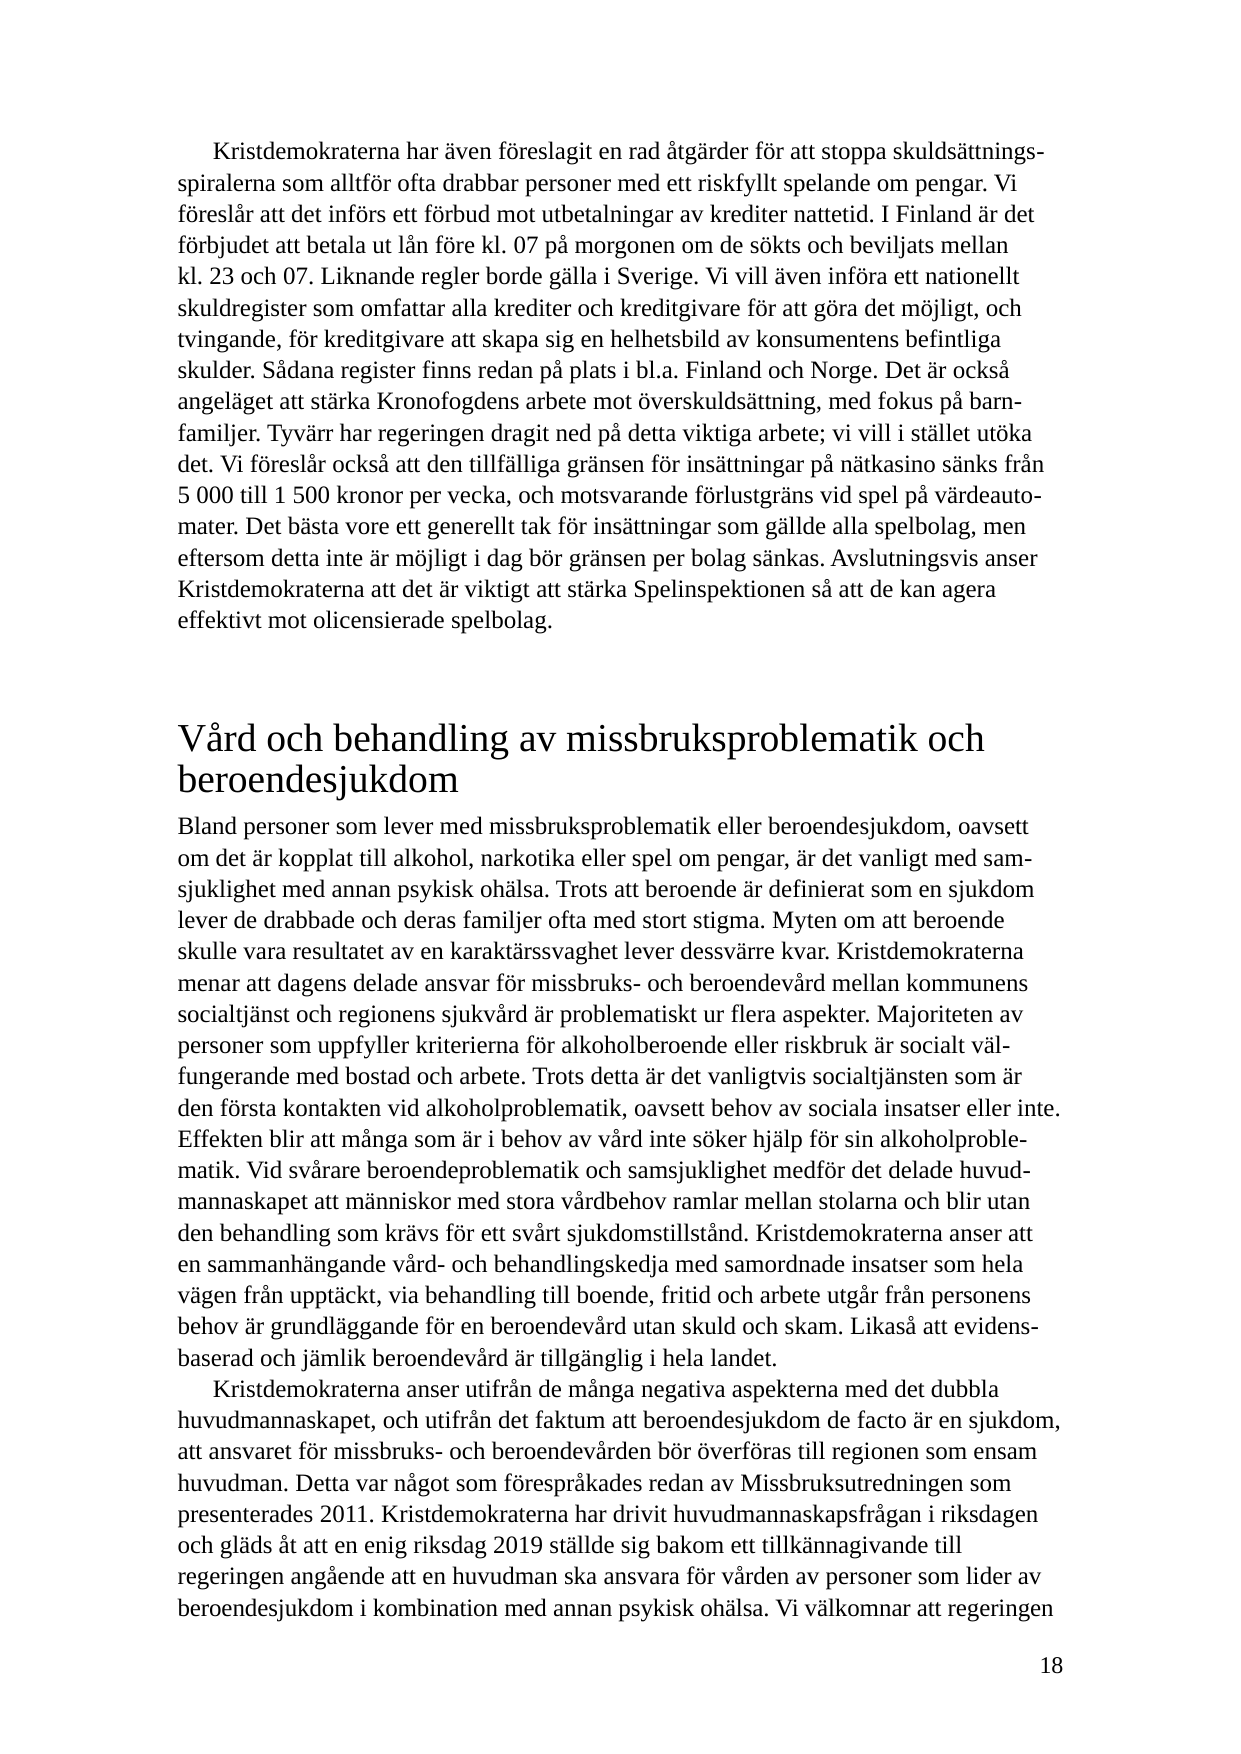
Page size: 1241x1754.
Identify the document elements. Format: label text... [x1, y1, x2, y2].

text Kristdemokraterna har även föreslagit en rad åtgärder för att stoppa skuldsättningsspiralerna som alltför ofta drabbar personer med ett riskfyllt spelande om pengar. Vi föreslår att det införs ett förbud mot utbetalningar av krediter nattetid. I Finland är det förbjudet att betala ut lån före kl. 07 på morgonen om de sökts och beviljats mellan kl. 23 och 07. Liknande regler borde gälla i Sverige. Vi vill även införa ett nationellt skuldregister som omfattar alla krediter och kreditgivare för att göra det möjligt, och tvingande, för kreditgivare att skapa sig en helhetsbild av konsumentens befintliga skulder. Sådana register finns redan på plats i bl.a. Finland och Norge. Det är också angeläget att stärka Kronofogdens arbete mot överskuldsättning, med fokus på barnfamiljer. Tyvärr har regeringen dragit ned på detta viktiga arbete; vi vill i stället utöka det. Vi föreslår också att den tillfälliga gränsen för insättningar på nätkasino sänks från 5 000 till 1 500 kronor per vecka, och motsvarande förlustgräns vid spel på värdeautomater. Det bästa vore ett generellt tak för insättningar som gällde alla spelbolag, men eftersom detta inte är möjligt i dag bör gränsen per bolag sänkas. Avslutningsvis anser Kristdemokraterna att det är viktigt att stärka Spelinspektionen så att de kan agera effektivt mot olicensierade spelbolag. [177, 134, 1063, 634]
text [177, 1371, 1063, 1621]
subtitle Vård och behandling av missbruksproblematik och beroendesjukdom [177, 719, 1063, 801]
text Bland personer som lever med missbruksproblematik eller beroendesjukdom, oavsett om det är kopplat till alkohol, narkotika eller spel om pengar, är det vanligt med samsjuklighet med annan psykisk ohälsa. Trots att beroende är definierat som en sjukdom lever de drabbade och deras familjer ofta med stort stigma. Myten om att beroende skulle vara resultatet av en karaktärssvaghet lever dessvärre kvar. Kristdemokraterna menar att dagens delade ansvar för missbruks- och beroendevård mellan kommunens socialtjänst och regionens sjukvård är problematiskt ur flera aspekter. Majoriteten av personer som uppfyller kriterierna för alkoholberoende eller riskbruk är socialt välfungerande med bostad och arbete. Trots detta är det vanligtvis socialtjänsten som är den första kontakten vid alkoholproblematik, oavsett behov av sociala insatser eller inte. Effekten blir att många som är i behov av vård inte söker hjälp för sin alkoholproblematik. Vid svårare beroendeproblematik och samsjuklighet medför det delade huvudmannaskapet att människor med stora vårdbehov ramlar mellan stolarna och blir utan den behandling som krävs för ett svårt sjukdomstillstånd. Kristdemokraterna anser att en sammanhängande vård- och behandlingskedja med samordnade insatser som hela vägen från upptäckt, via behandling till boende, fritid och arbete utgår från personens behov är grundläggande för en beroendevård utan skuld och skam. Likaså att evidensbaserad och jämlik beroendevård är tillgänglig i hela landet. [177, 809, 1063, 1371]
